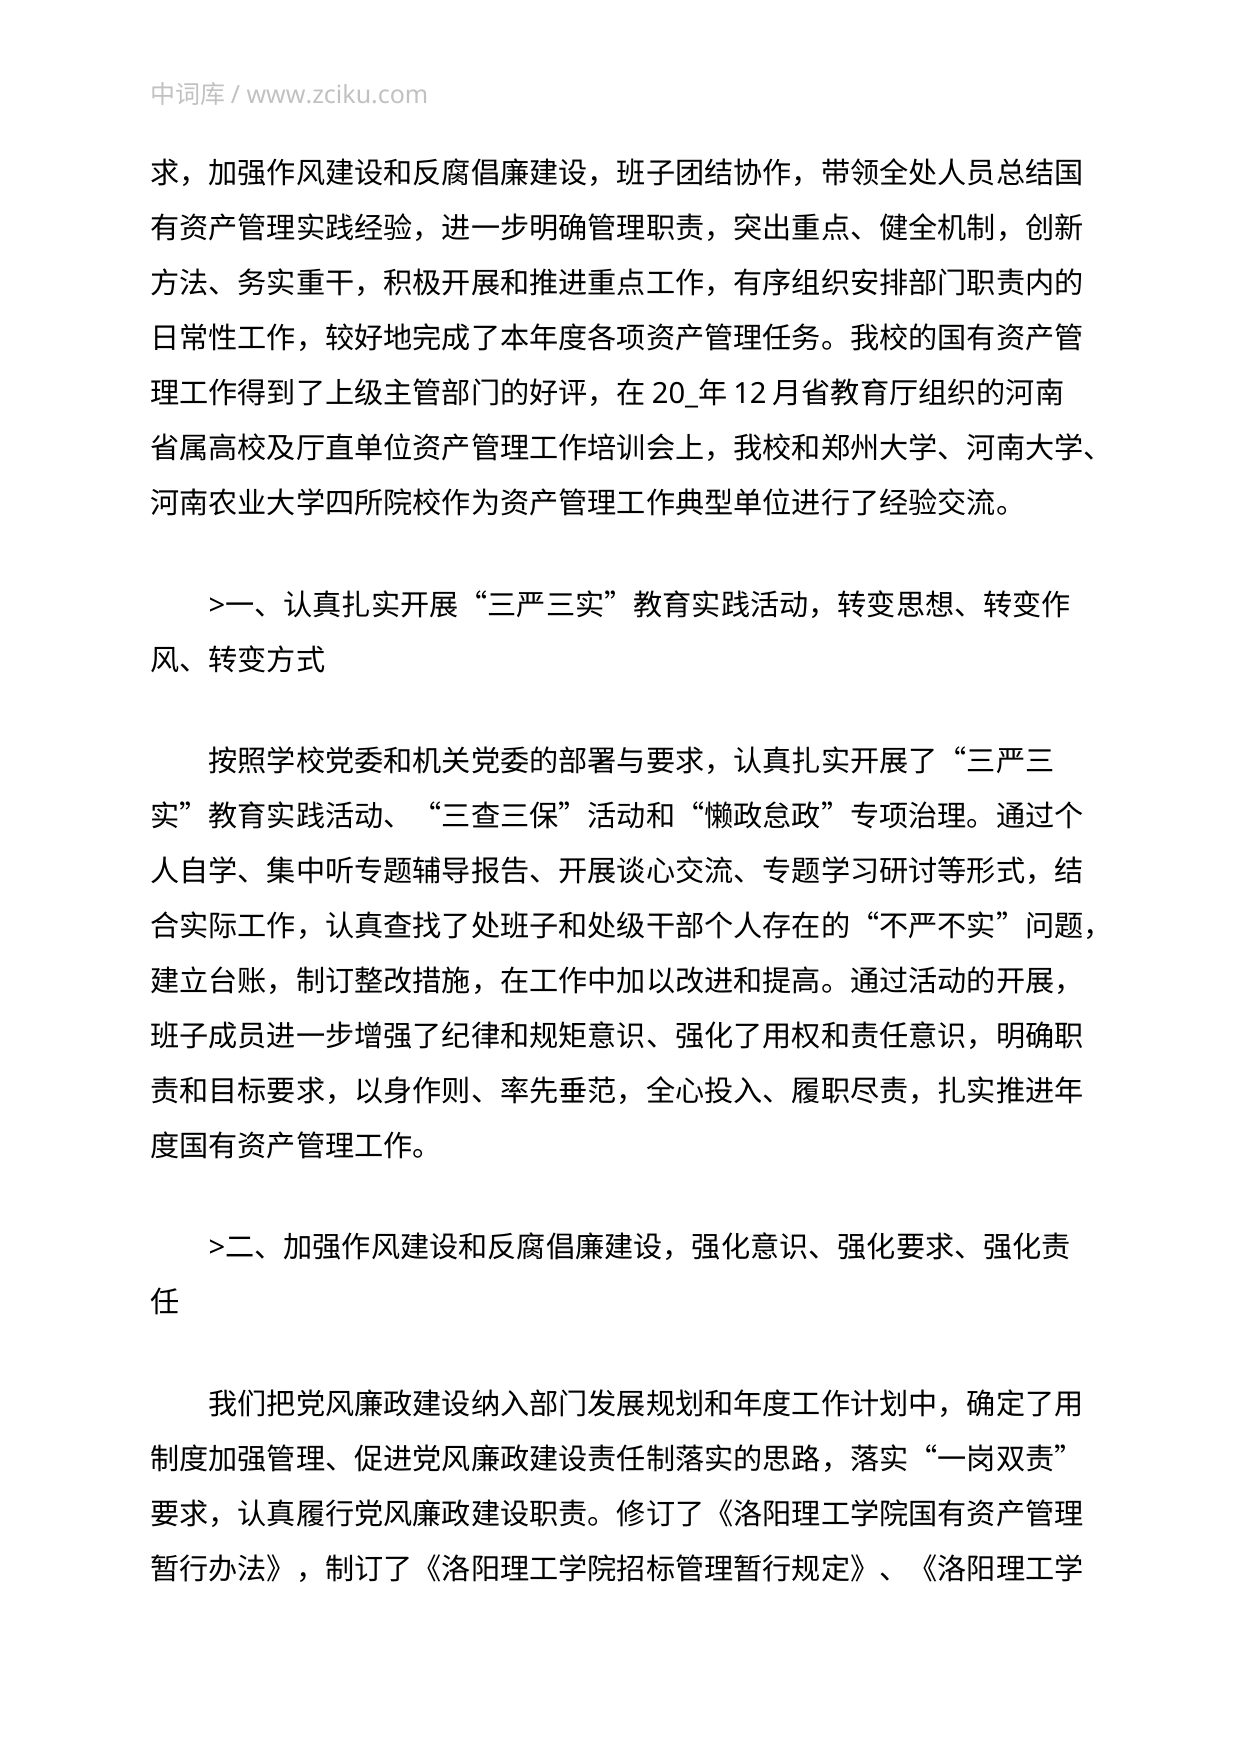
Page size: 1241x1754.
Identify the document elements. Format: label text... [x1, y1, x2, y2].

text >二、加强作风建设和反腐倡廉建设，强化意识、强化要求、强化责任 [150, 1224, 1090, 1321]
text 按照学校党委和机关党委的部署与要求，认真扎实开展了“三严三实”教育实践活动、“三查三保”活动和“懒政怠政”专项治理。通过个人自学、集中听专题辅导报告、开展谈心交流、专题学习研讨等形式，结合实际工作，认真查找了处班子和处级干部个人存在的“不严不实”问题，建立台账，制订整改措施，在工作中加以改进和提高。通过活动的开展，班子成员进一步增强了纪律和规矩意识、强化了用权和责任意识，明确职责和目标要求，以身作则、率先垂范，全心投入、履职尽责，扎实推进年度国有资产管理工作。 [150, 738, 1090, 1164]
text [150, 1381, 1090, 1588]
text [150, 150, 1090, 522]
text >一、认真扎实开展“三严三实”教育实践活动，转变思想、转变作风、转变方式 [150, 581, 1090, 678]
